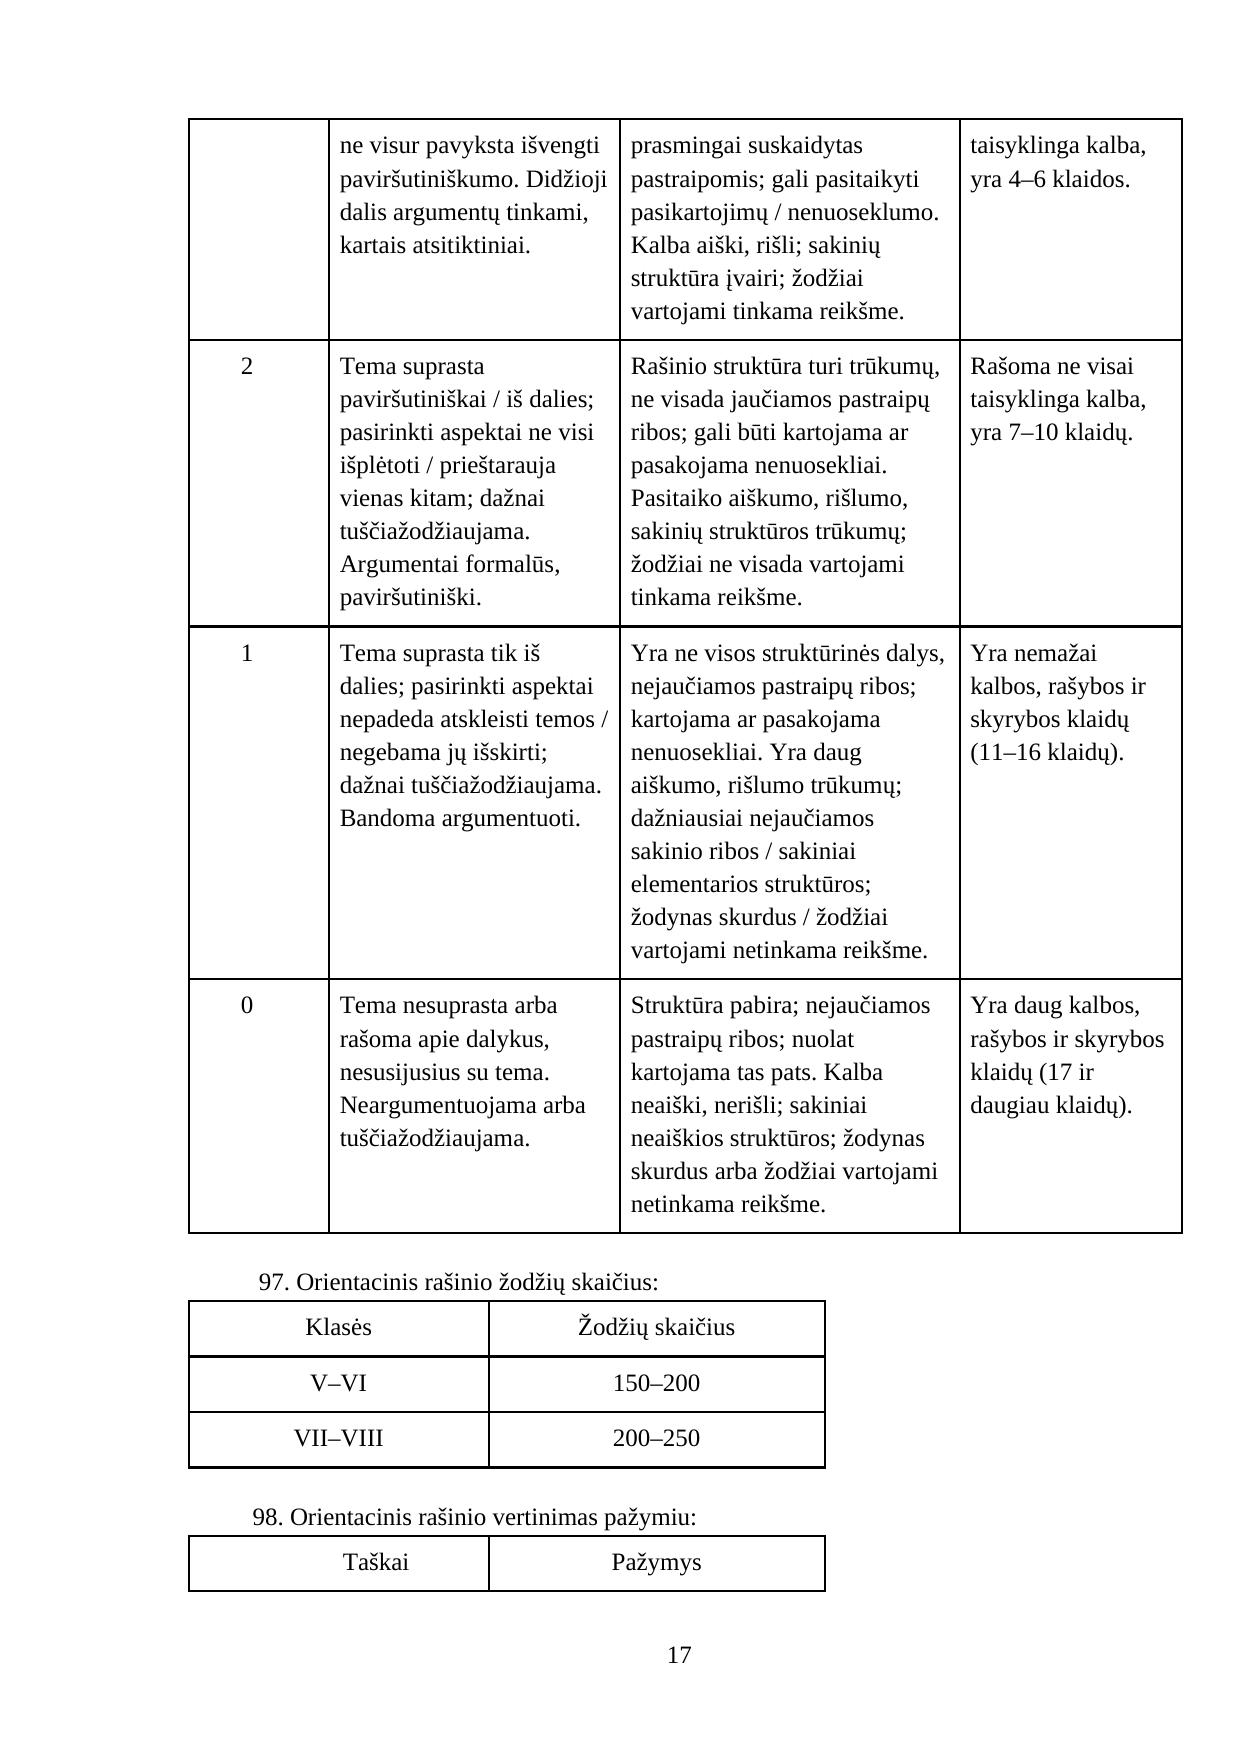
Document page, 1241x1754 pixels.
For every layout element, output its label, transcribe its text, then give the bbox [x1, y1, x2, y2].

table_cell V–VI [190, 1358, 488, 1411]
table_cell Yra daug kalbos, rašybos ir skyrybos klaidų (17 ir daugiau klaidų). [961, 980, 1181, 1232]
table_cell 0 [190, 980, 328, 1232]
table_header Pažymys [490, 1537, 824, 1590]
table_cell Tema nesuprasta arba rašoma apie dalykus, nesusijusius su tema. Neargumentuojama arba tuščiažodžiaujama. [330, 980, 619, 1232]
table_cell 150–200 [490, 1358, 824, 1411]
table_cell Yra ne visos struktūrinės dalys, nejaučiamos pastraipų ribos; kartojama ar pasakojama nenuosekliai. Yra daug aiškumo, rišlumo trūkumų; dažniausiai nejaučiamos sakinio ribos / sakiniai elementarios struktūros; žodynas skurdus / žodžiai vartojami netinkama reikšme. [621, 628, 959, 978]
text 97. Orientacinis rašinio žodžių skaičius: [177, 1267, 1181, 1296]
table_cell Rašoma ne visai taisyklinga kalba, yra 7–10 klaidų. [961, 341, 1181, 625]
table_cell VII–VIII [190, 1413, 488, 1466]
table_cell 3 [190, 120, 328, 339]
table_cell 2 [190, 341, 328, 625]
table_cell Rašinio struktūra turi trūkumų, ne visada jaučiamos pastraipų ribos; gali būti kartojama ar pasakojama nenuosekliai. Pasitaiko aiškumo, rišlumo, sakinių struktūros trūkumų; žodžiai ne visada vartojami tinkama reikšme. [621, 341, 959, 625]
table_cell Yra nemažai kalbos, rašybos ir skyrybos klaidų (11–16 klaidų). [961, 628, 1181, 978]
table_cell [961, 120, 1181, 339]
table_cell Struktūra pabira; nejaučiamos pastraipų ribos; nuolat kartojama tas pats. Kalba neaiški, nerišli; sakiniai neaiškios struktūros; žodynas skurdus arba žodžiai vartojami netinkama reikšme. [621, 980, 959, 1232]
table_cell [621, 120, 959, 339]
table_cell Tema suprasta tik iš dalies; pasirinkti aspektai nepadeda atskleisti temos / negebama jų išskirti; dažnai tuščiažodžiaujama. Bandoma argumentuoti. [330, 628, 619, 978]
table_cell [330, 120, 619, 339]
table_cell 1 [190, 628, 328, 978]
table_header Taškai [190, 1537, 488, 1590]
text 98. Orientacinis rašinio vertinimas pažymiu: [177, 1502, 1181, 1530]
table_header Klasės [190, 1302, 488, 1355]
table_header Žodžių skaičius [490, 1302, 824, 1355]
table_cell 200–250 [490, 1413, 824, 1466]
table_cell Tema suprasta paviršutiniškai / iš dalies; pasirinkti aspektai ne visi išplėtoti / prieštarauja vienas kitam; dažnai tuščiažodžiaujama. Argumentai formalūs, paviršutiniški. [330, 341, 619, 625]
